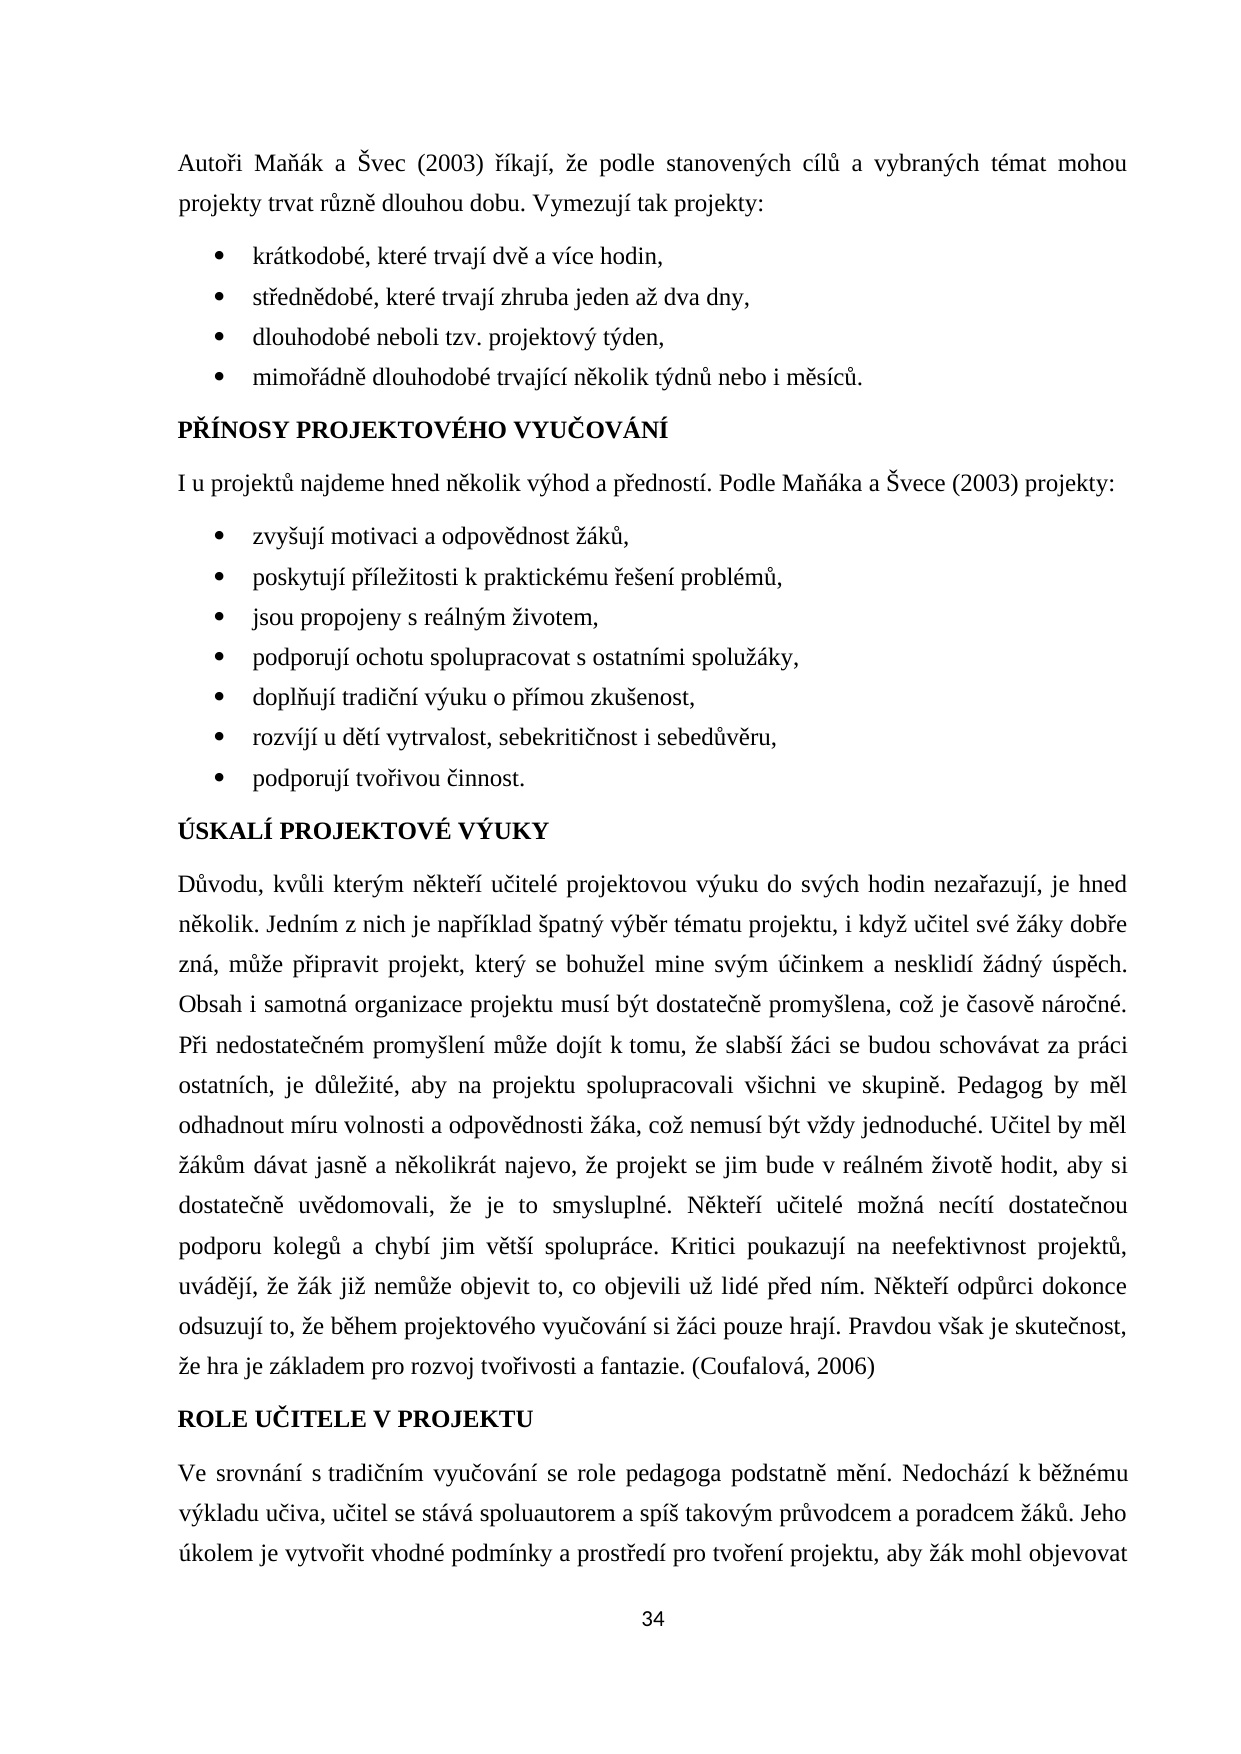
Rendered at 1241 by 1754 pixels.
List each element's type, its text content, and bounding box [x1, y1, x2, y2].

list jsou propojeny s reálným životem, [215, 602, 1128, 631]
list dlouhodobé neboli tzv. projektový týden, [215, 322, 1128, 351]
list rozvíjí u dětí vytrvalost, sebekritičnost i sebedůvěru, [215, 722, 1128, 751]
text Autoři Maňák a Švec (2003) říkají, že podle stanovených cílů a vybraných témat mohou projekty trvat různě dlouhou dobu. Vymezují tak projekty: [177, 148, 1128, 217]
list mimořádně dlouhodobé trvající několik týdnů nebo i měsíců. [215, 362, 1128, 391]
list podporují tvořivou činnost. [215, 763, 1128, 791]
list doplňují tradiční výuku o přímou zkušenost, [215, 682, 1128, 711]
text Důvodu, kvůli kterým někteří učitelé projektovou výuku do svých hodin nezařazují, je hned několik. Jedním z nich je například špatný výběr tématu projektu, i když učitel své žáky dobře zná, může připravit projekt, který se bohužel mine svým účinkem a nesklidí žádný úspěch. Obsah i samotná organizace projektu musí být dostatečně promyšlena, což je časově náročné. Při nedostatečném promyšlení může dojít k tomu, že slabší žáci se budou schovávat za práci ostatních, je důležité, aby na projektu spolupracovali všichni ve skupině. Pedagog by měl odhadnout míru volnosti a odpovědnosti žáka, což nemusí být vždy jednoduché. Učitel by měl žákům dávat jasně a několikrát najevo, že projekt se jim bude v reálném životě hodit, aby si dostatečně uvědomovali, že je to smysluplné. Někteří učitelé možná necítí dostatečnou podporu kolegů a chybí jim větší spolupráce. Kritici poukazují na neefektivnost projektů, uvádějí, že žák již nemůže objevit to, co objevili už lidé před ním. Někteří odpůrci dokonce odsuzují to, že během projektového vyučování si žáci pouze hrají. Pravdou však je skutečnost, že hra je základem pro rozvoj tvořivosti a fantazie. (Coufalová, 2006) [177, 869, 1128, 1380]
text PŘÍNOSY PROJEKTOVÉHO VYUČOVÁNÍ [177, 415, 1128, 444]
list poskytují příležitosti k praktickému řešení problémů, [215, 562, 1128, 590]
list střednědobé, které trvají zhruba jeden až dva dny, [215, 282, 1128, 310]
list zvyšují motivaci a odpovědnost žáků, [215, 521, 1128, 550]
text I u projektů najdeme hned několik výhod a předností. Podle Maňáka a Švece (2003) projekty: [177, 468, 1128, 497]
list krátkodobé, které trvají dvě a více hodin, [215, 241, 1128, 270]
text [177, 1458, 1128, 1567]
list podporují ochotu spolupracovat s ostatními spolužáky, [215, 642, 1128, 671]
text ROLE UČITELE V PROJEKTU [177, 1404, 1128, 1433]
text ÚSKALÍ PROJEKTOVÉ VÝUKY [177, 816, 1128, 844]
